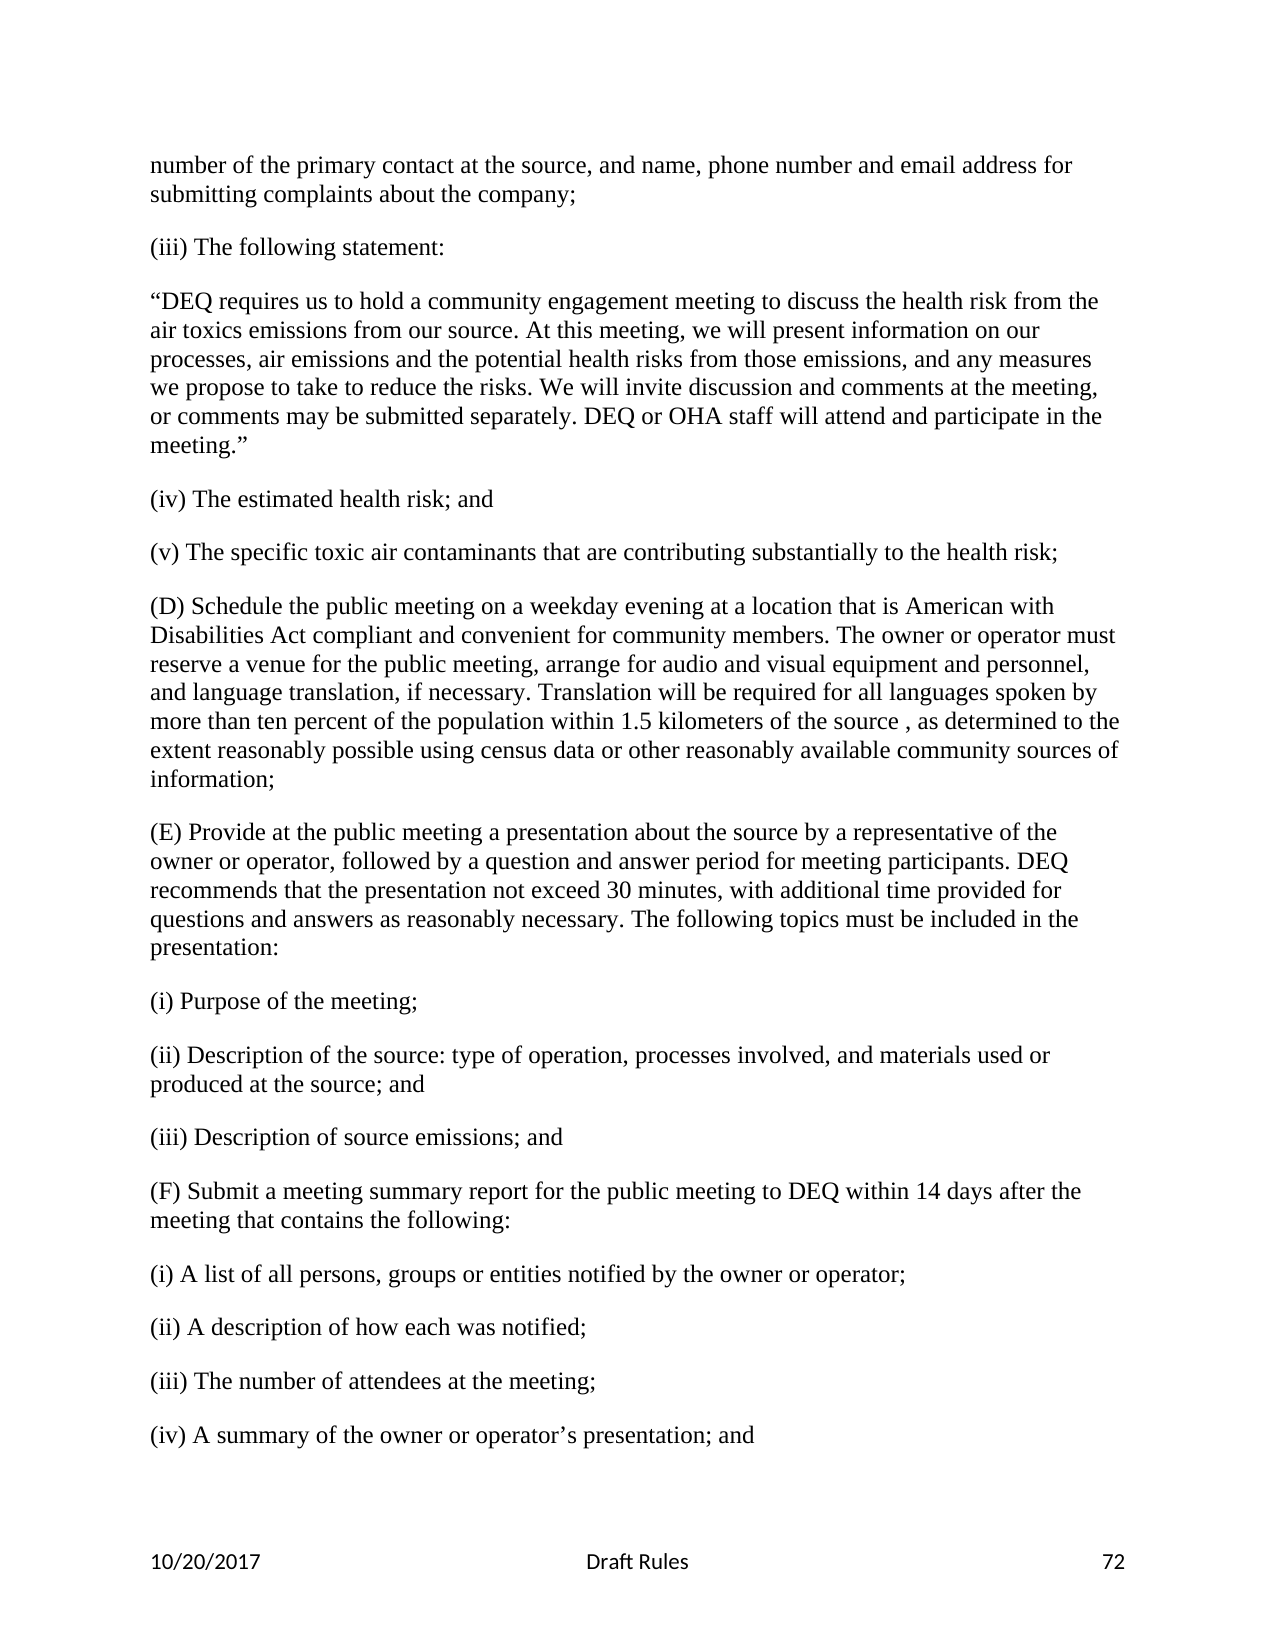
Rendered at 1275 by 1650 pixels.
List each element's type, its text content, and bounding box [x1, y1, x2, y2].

text (ii) A description of how each was notified; [150, 1312, 1125, 1341]
text (iv) A summary of the owner or operator’s presentation; and [150, 1420, 1125, 1449]
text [150, 150, 1125, 207]
text (i) A list of all persons, groups or entities notified by the owner or operator; [150, 1259, 1125, 1287]
text (v) The specific toxic air contaminants that are contributing substantially to the health risk; [150, 537, 1125, 566]
text (D) Schedule the public meeting on a weekday evening at a location that is American with Disabilities Act compliant and convenient for community members. The owner or operator must reserve a venue for the public meeting, arrange for audio and visual equipment and personnel, and language translation, if necessary. Translation will be required for all languages spoken by more than ten percent of the population within 1.5 kilometers of the source , as determined to the extent reasonably possible using census data or other reasonably available community sources of information; [150, 591, 1125, 792]
text (iii) The following statement: [150, 232, 1125, 261]
text “DEQ requires us to hold a community engagement meeting to discuss the health risk from the air toxics emissions from our source. At this meeting, we will present information on our processes, air emissions and the potential health risks from those emissions, and any measures we propose to take to reduce the risks. We will invite discussion and comments at the meeting, or comments may be submitted separately. DEQ or OHA staff will attend and participate in the meeting.” [150, 286, 1125, 459]
text (iii) The number of attendees at the meeting; [150, 1366, 1125, 1395]
text (i) Purpose of the meeting; [150, 986, 1125, 1015]
text (F) Submit a meeting summary report for the public meeting to DEQ within 14 days after the meeting that contains the following: [150, 1176, 1125, 1234]
text (iv) The estimated health risk; and [150, 484, 1125, 512]
text (ii) Description of the source: type of operation, processes involved, and materials used or produced at the source; and [150, 1040, 1125, 1097]
text (iii) Description of source emissions; and [150, 1122, 1125, 1151]
text (E) Provide at the public meeting a presentation about the source by a representative of the owner or operator, followed by a question and answer period for meeting participants. DEQ recommends that the presentation not exceed 30 minutes, with additional time provided for questions and answers as reasonably necessary. The following topics must be included in the presentation: [150, 817, 1125, 961]
